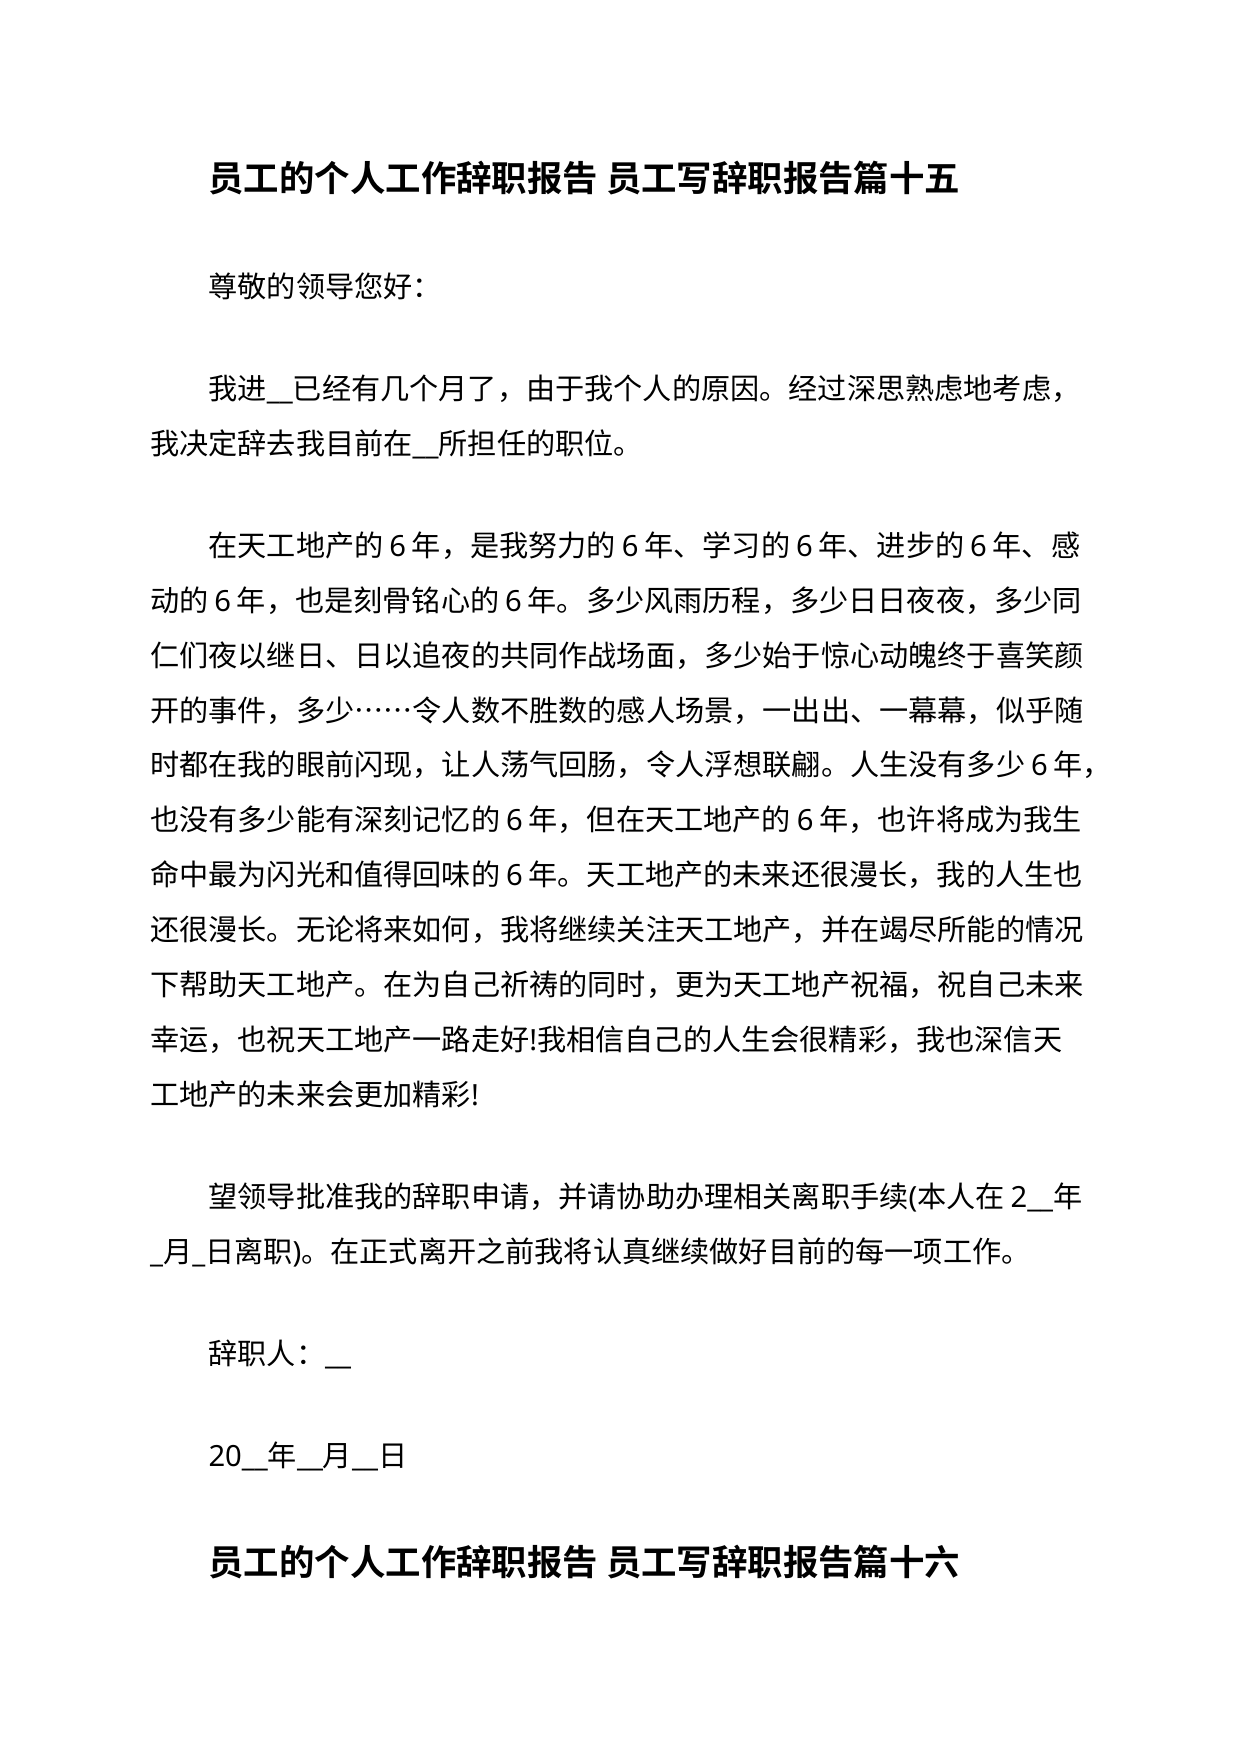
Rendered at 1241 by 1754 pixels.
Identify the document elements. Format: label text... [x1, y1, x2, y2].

text 20__年__月__日 [150, 1433, 1090, 1475]
text 我进__已经有几个月了，由于我个人的原因。经过深思熟虑地考虑，我决定辞去我目前在__所担任的职位。 [150, 365, 1090, 463]
text 辞职人：__ [150, 1331, 1090, 1373]
text 员工的个人工作辞职报告 员工写辞职报告篇十六 [150, 1535, 1090, 1586]
text 尊敬的领导您好： [150, 263, 1090, 306]
text 在天工地产的6年，是我努力的6年、学习的6年、进步的6年、感动的6年，也是刻骨铭心的6年。多少风雨历程，多少日日夜夜，多少同仁们夜以继日、日以追夜的共同作战场面，多少始于惊心动魄终于喜笑颜开的事件，多少……令人数不胜数的感人场景，一出出、一幕幕，似乎随时都在我的眼前闪现，让人荡气回肠，令人浮想联翩。人生没有多少6年，也没有多少能有深刻记忆的6年，但在天工地产的6年，也许将成为我生命中最为闪光和值得回味的6年。天工地产的未来还很漫长，我的人生也还很漫长。无论将来如何，我将继续关注天工地产，并在竭尽所能的情况下帮助天工地产。在为自己祈祷的同时，更为天工地产祝福，祝自己未来幸运，也祝天工地产一路走好!我相信自己的人生会很精彩，我也深信天工地产的未来会更加精彩! [150, 522, 1090, 1114]
text 望领导批准我的辞职申请，并请协助办理相关离职手续(本人在2__年_月_日离职)。在正式离开之前我将认真继续做好目前的每一项工作。 [150, 1174, 1090, 1271]
text 员工的个人工作辞职报告 员工写辞职报告篇十五 [150, 150, 1090, 201]
